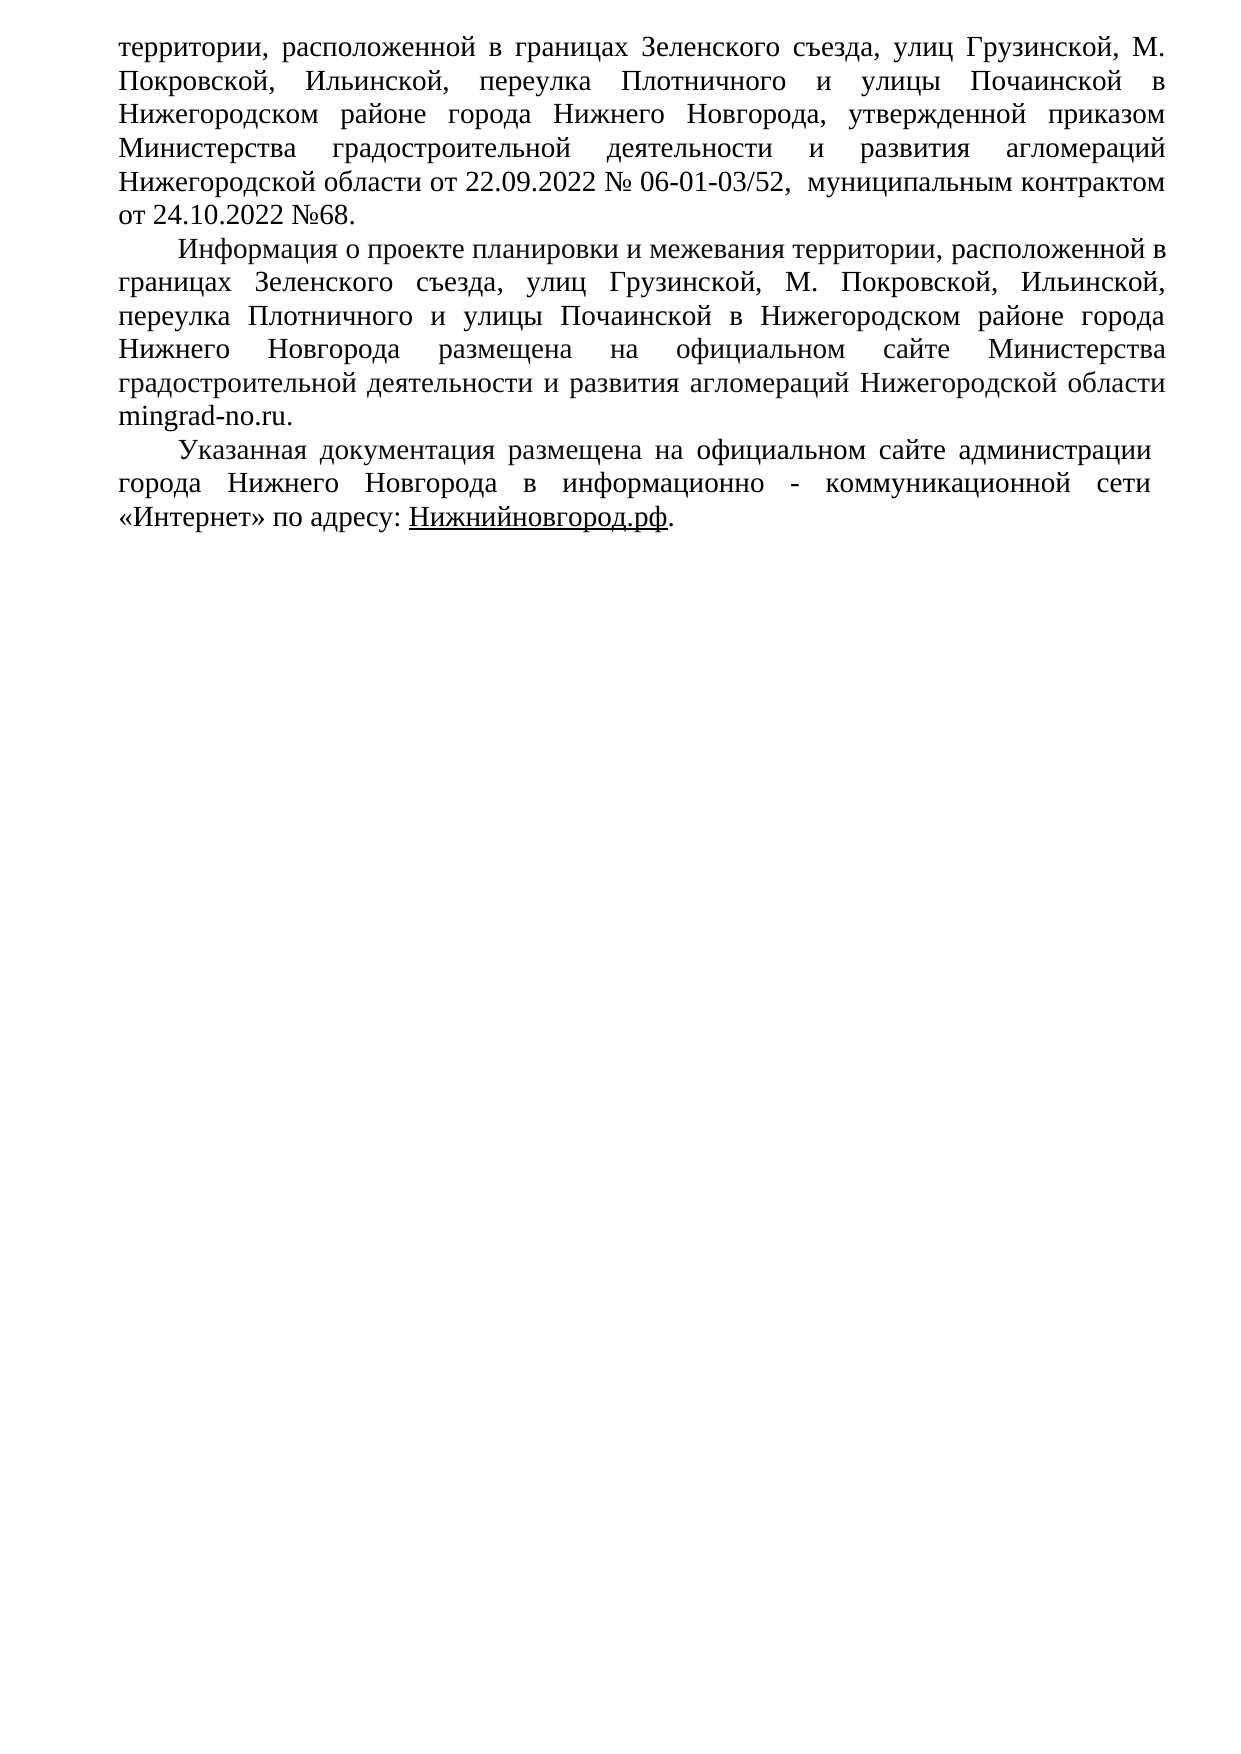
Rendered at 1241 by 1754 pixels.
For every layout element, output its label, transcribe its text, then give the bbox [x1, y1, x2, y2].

text Указанная документация размещена на официальном сайте администрации города Нижнего Новгорода в информационно - коммуникационной сети «Интернет» по адресу: Нижнийновгород.рф. [118, 432, 1152, 533]
text Информация о проекте планировки и межевания территории, расположенной в границах Зеленского съезда, улиц Грузинской, М. Покровской, Ильинской, переулка Плотничного и улицы Почаинской в Нижегородском районе города Нижнего Новгорода размещена на официальном сайте Министерства градостроительной деятельности и развития агломераций Нижегородской области mingrad-no.ru. [118, 231, 1166, 432]
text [118, 29, 1166, 231]
